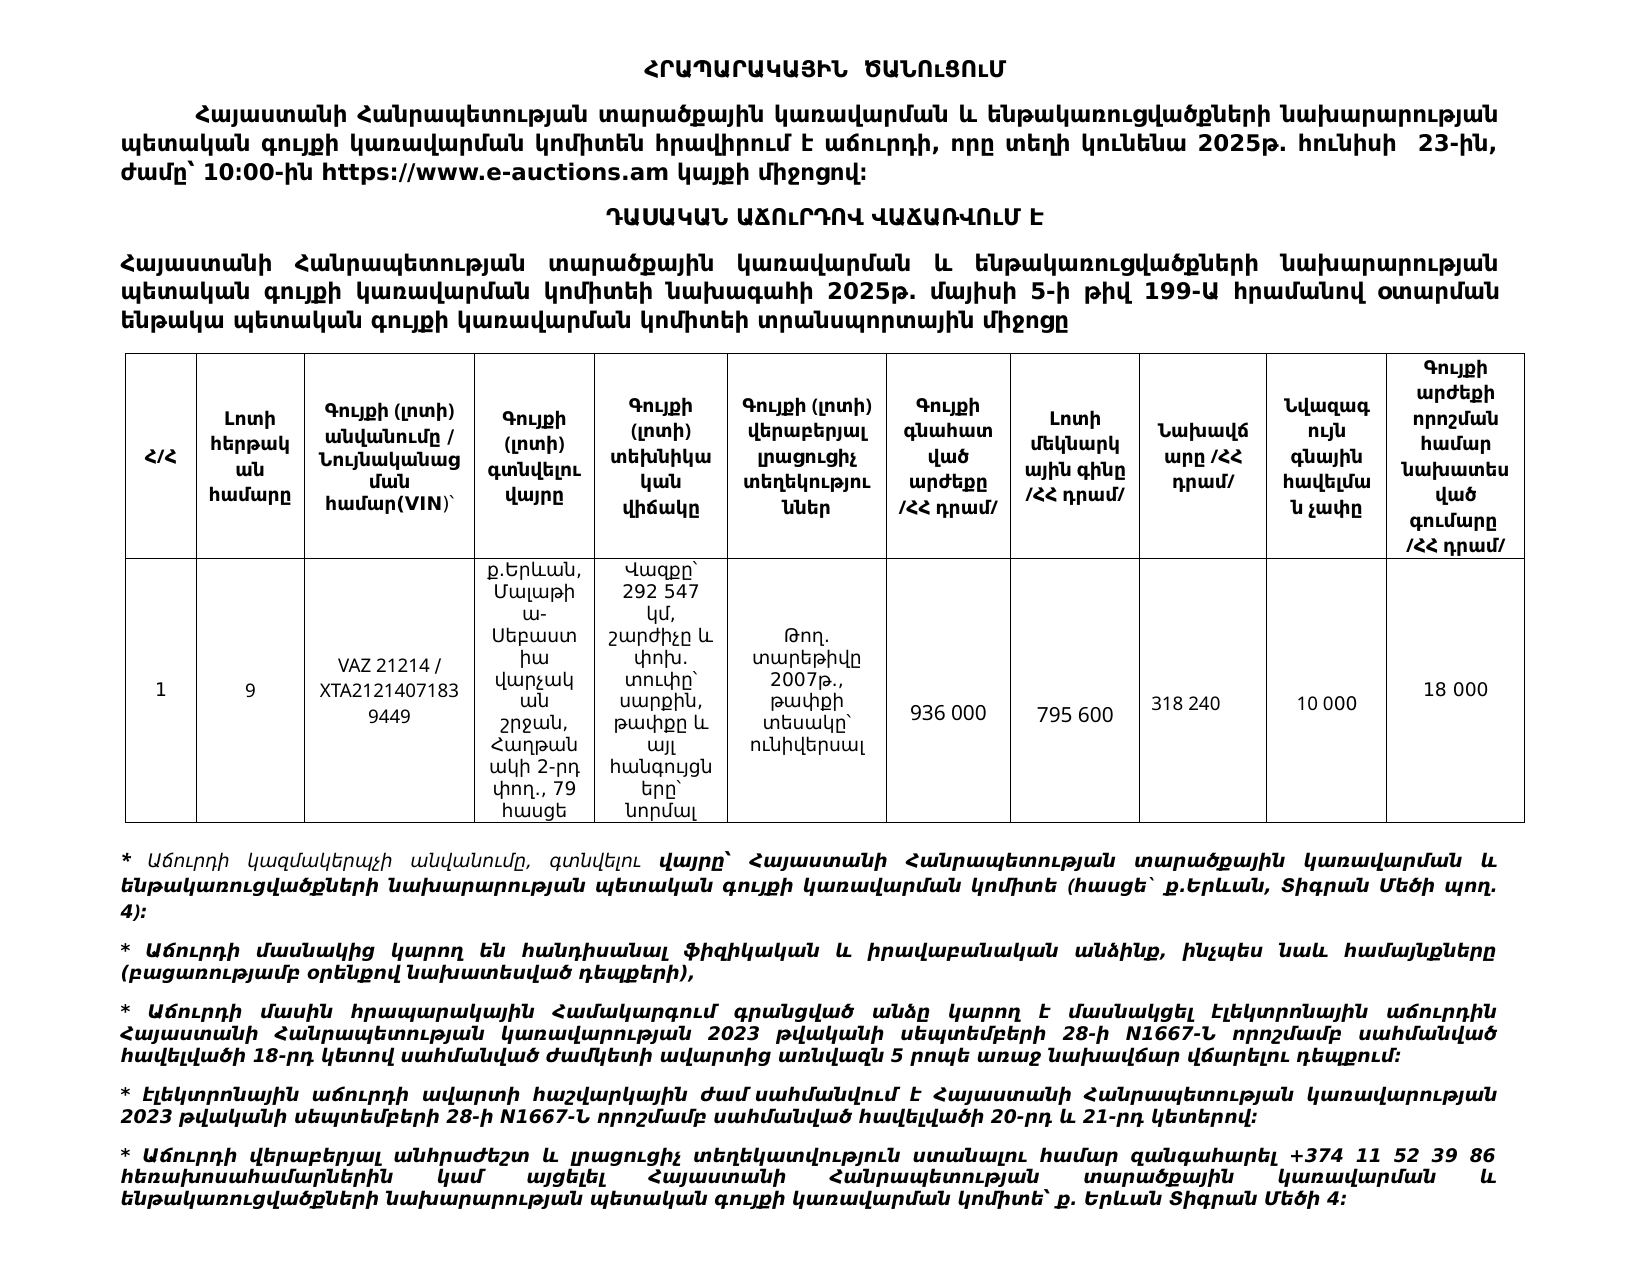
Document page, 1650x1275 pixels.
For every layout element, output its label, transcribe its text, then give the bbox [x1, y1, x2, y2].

table_header Լոտի մեկնարկային գինը /ՀՀ դրամ/ [1011, 354, 1139, 558]
table_cell 318 240 [1140, 559, 1266, 822]
table_header Գույքի (լոտի) գտնվելու վայրը [475, 354, 594, 558]
text Հայաստանի Հանրապետության տարածքային կառավարման և ենթակառուցվածքների նախարարության պետական գույքի կառավարման կոմիտեն հրավիրում է աճուրդի, որը տեղի կունենա 2025թ. հունիսի 23-ին, ժամը՝ 10։00-ին https://www.e-auctions.am կայքի միջոցով։ [120, 102, 1500, 186]
text * էլեկտրոնային աճուրդի ավարտի հաշվարկային ժամ սահմանվում է Հայաստանի Հանրապետության կառավարության 2023 թվականի սեպտեմբերի 28-ի N1667-Ն որոշմամբ սահմանված հավելվածի 20-րդ և 21-րդ կետերով: [120, 1083, 1500, 1128]
table_header Գույքի (լոտի) տեխնիկական վիճակը [595, 354, 727, 558]
table_header Գույքի (լոտի) վերաբերյալ լրացուցիչ տեղեկություններ [728, 354, 886, 558]
table_cell VAZ 21214 / XTA21214071839449 [305, 559, 474, 822]
table_cell 936 000 [887, 559, 1010, 822]
table_cell 795 600 [1011, 559, 1139, 822]
table_cell Թող․ տարեթիվը 2007թ․, թափքի տեսակը՝ ունիվերսալ [728, 559, 886, 822]
table_header Նվազագույն գնային հավելման չափը [1267, 354, 1386, 558]
table_header Նախավճարը /ՀՀ դրամ/ [1140, 354, 1266, 558]
text ՀՐԱՊԱՐԱԿԱՅԻՆ ԾԱՆՈւՑՈւՄ [150, 56, 1500, 83]
text * Աճուրդի մասնակից կարող են հանդիսանալ ֆիզիկական և իրավաբանական անձինք, ինչպես նաև համայնքները (բացառությամբ օրենքով նախատեսված դեպքերի), [120, 940, 1500, 984]
table_cell 10 000 [1267, 559, 1386, 822]
text * Աճուրդի վերաբերյալ անհրաժեշտ և լրացուցիչ տեղեկատվություն ստանալու համար զանգահարել +374 11 52 39 86 հեռախոսահամարներին կամ այցելել Հայաստանի Հանրապետության տարածքային կառավարման և ենթակառուցվածքների նախարարության պետական գույքի կառավարման կոմիտե՝ ք․ Երևան Տիգրան Մեծի 4։ [120, 1144, 1500, 1210]
table_header Գույքի (լոտի) անվանումը / Նույնականացման համար(VIN)՝ [305, 354, 474, 558]
table_header Հ/Հ [126, 354, 196, 558]
table_header Լոտի հերթական համարը [197, 354, 304, 558]
table_header Գույքի արժեքի որոշման համար նախատեսված գումարը /ՀՀ դրամ/ [1387, 354, 1524, 558]
table_cell 1 [126, 559, 196, 822]
table_cell 9 [197, 559, 304, 822]
text * Աճուրդի կազմակերպչի անվանումը, գտնվելու վայրը՝ Հայաստանի Հանրապետության տարածքային կառավարման և ենթակառուցվածքների նախարարության պետական գույքի կառավարման կոմիտե (հասցե` ք.Երևան, Տիգրան Մեծի պող. 4)։ [120, 847, 1500, 924]
text ԴԱՍԱԿԱՆ ԱՃՈւՐԴՈՎ ՎԱՃԱՌՎՈւՄ Է [150, 204, 1500, 231]
text Հայաստանի Հանրապետության տարածքային կառավարման և ենթակառուցվածքների նախարարության պետական գույքի կառավարման կոմիտեի նախագահի 2025թ․ մայիսի 5-ի թիվ 199-Ա հրամանով օտարման ենթակա պետական գույքի կառավարման կոմիտեի տրանսպորտային միջոցը [120, 250, 1500, 334]
text * Աճուրդի մասին հրապարակային Համակարգում գրանցված անձը կարող է մասնակցել էլեկտրոնային աճուրդին Հայաստանի Հանրապետության կառավարության 2023 թվականի սեպտեմբերի 28-ի N1667-Ն որոշմամբ սահմանված հավելվածի 18-րդ կետով սահմանված ժամկետի ավարտից առնվազն 5 րոպե առաջ նախավճար վճարելու դեպքում: [120, 1001, 1500, 1066]
table_header Գույքի գնահատված արժեքը /ՀՀ դրամ/ [887, 354, 1010, 558]
table_cell ք․Երևան, Մալաթիա- Սեբաստիա վարչական շրջան, Հաղթանակի 2-րդ փող․, 79 հասցե [475, 559, 594, 822]
table_cell Վազքը՝ 292 547 կմ, շարժիչը և փոխ. տուփը՝ սարքին, թափքը և այլ հանգույցները՝ նորմալ [595, 559, 727, 822]
table_cell 18 000 [1387, 559, 1524, 822]
